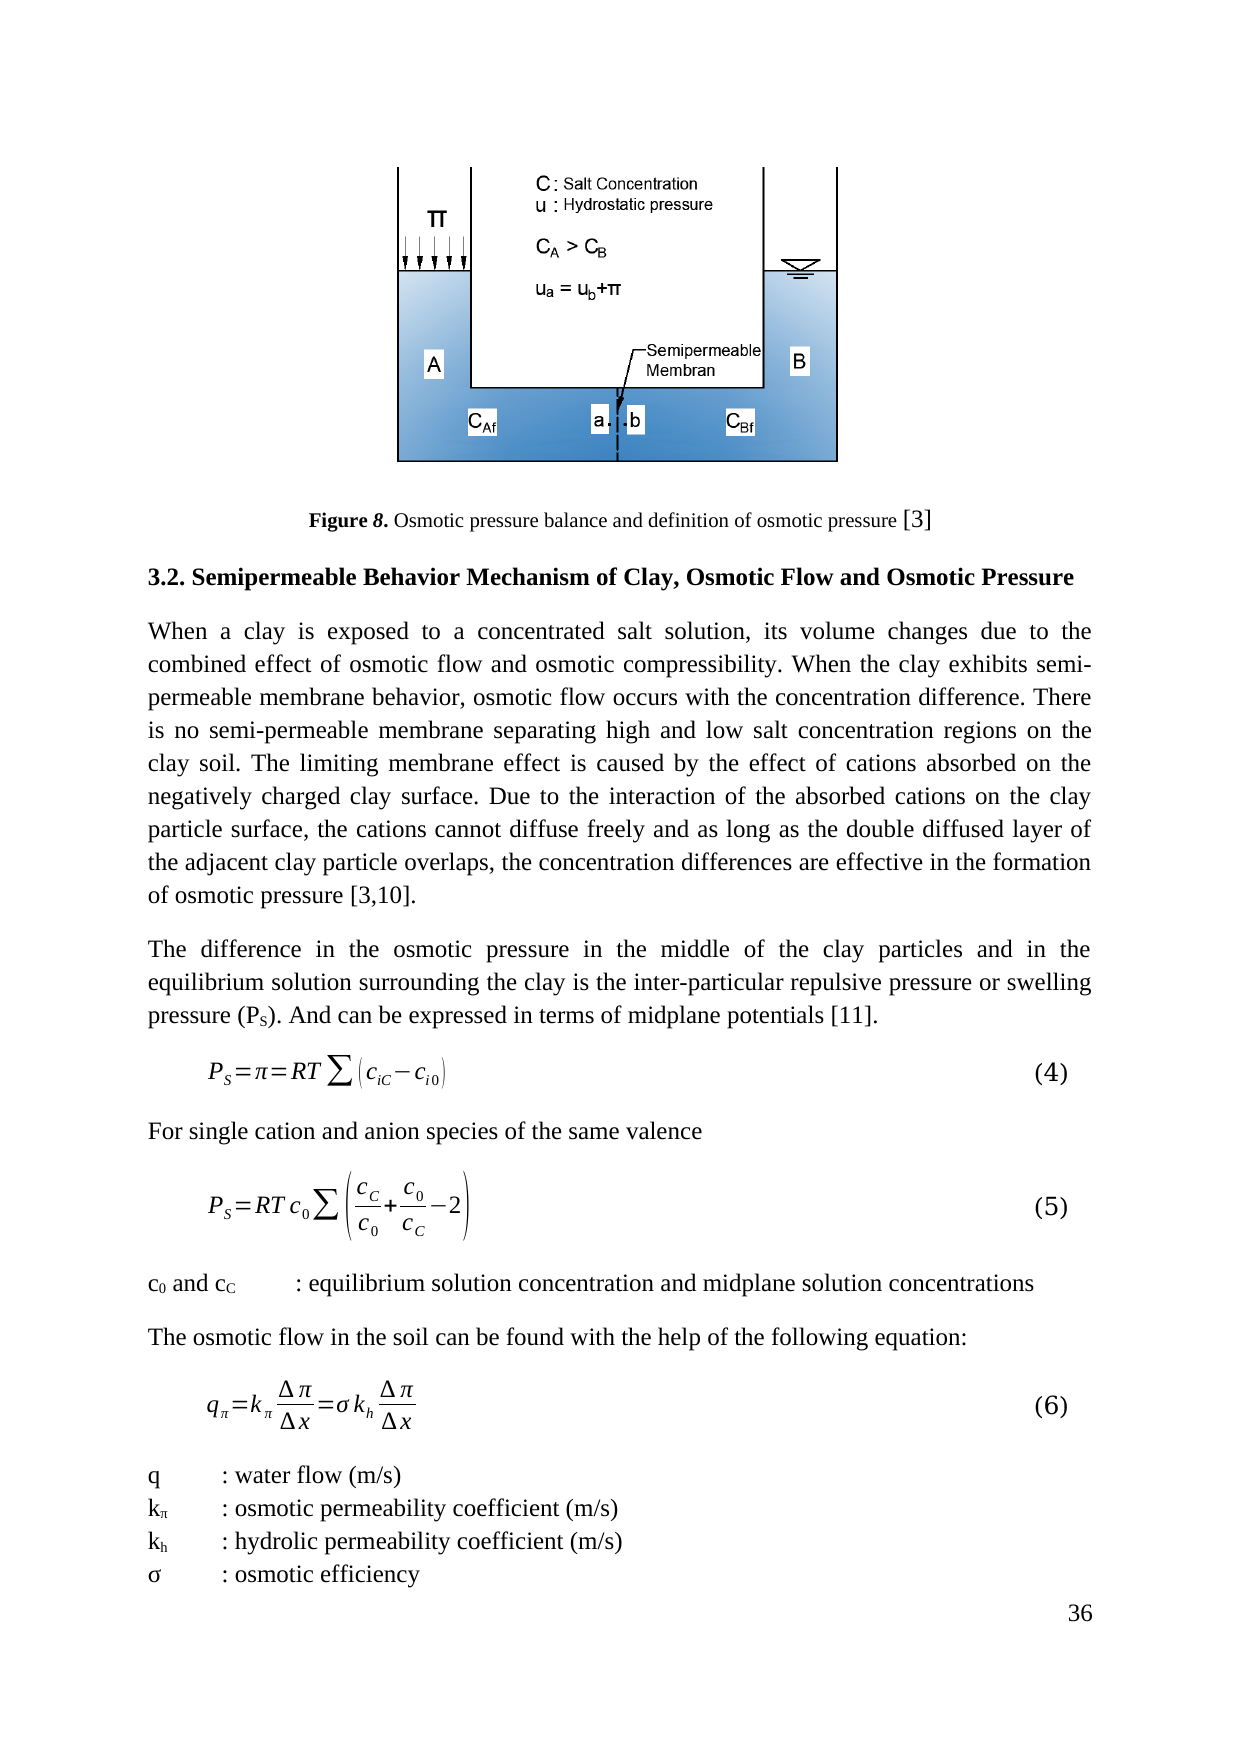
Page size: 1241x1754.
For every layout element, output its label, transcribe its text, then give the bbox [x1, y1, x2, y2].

text Figure 8. Osmotic pressure balance and definition of osmotic pressure [148, 504, 1093, 533]
picture [383, 147, 857, 480]
text For single cation and anion species of the same valence [148, 1116, 1093, 1144]
text (5) [148, 1170, 1093, 1243]
text The osmotic flow in the soil can be found with the help of the following equation: [148, 1322, 1093, 1351]
text q : water flow (m/s) [148, 1460, 1093, 1489]
text σ : osmotic efficiency [148, 1559, 1093, 1588]
text The difference in the osmotic pressure in the middle of the clay particles and in the equilibrium solution surrounding the clay is the inter-particular repulsive pressure or swelling pressure (PS). And can be expressed in terms of midplane potentials . [148, 934, 1093, 1029]
text c0 and cC : equilibrium solution concentration and midplane solution concentrations [148, 1268, 1093, 1297]
text kh : hydrolic permeability coefficient (m/s) [148, 1526, 1093, 1555]
text 3.2. Semipermeable Behavior Mechanism of Clay, Osmotic Flow and Osmotic Pressure [148, 562, 1093, 591]
text kπ : osmotic permeability coefficient (m/s) [148, 1493, 1093, 1522]
text When a clay is exposed to a concentrated salt solution, its volume changes due to the combined effect of osmotic flow and osmotic compressibility. When the clay exhibits semi-permeable membrane behavior, osmotic flow occurs with the concentration difference. There is no semi-permeable membrane separating high and low salt concentration regions on the clay soil. The limiting membrane effect is caused by the effect of cations absorbed on the negatively charged clay surface. Due to the interaction of the absorbed cations on the clay particle surface, the cations cannot diffuse freely and as long as the double diffused layer of the adjacent clay particle overlaps, the concentration differences are effective in the formation of osmotic pressure . [148, 616, 1093, 909]
text (4) [148, 1054, 1093, 1091]
text (6) [148, 1376, 1093, 1435]
